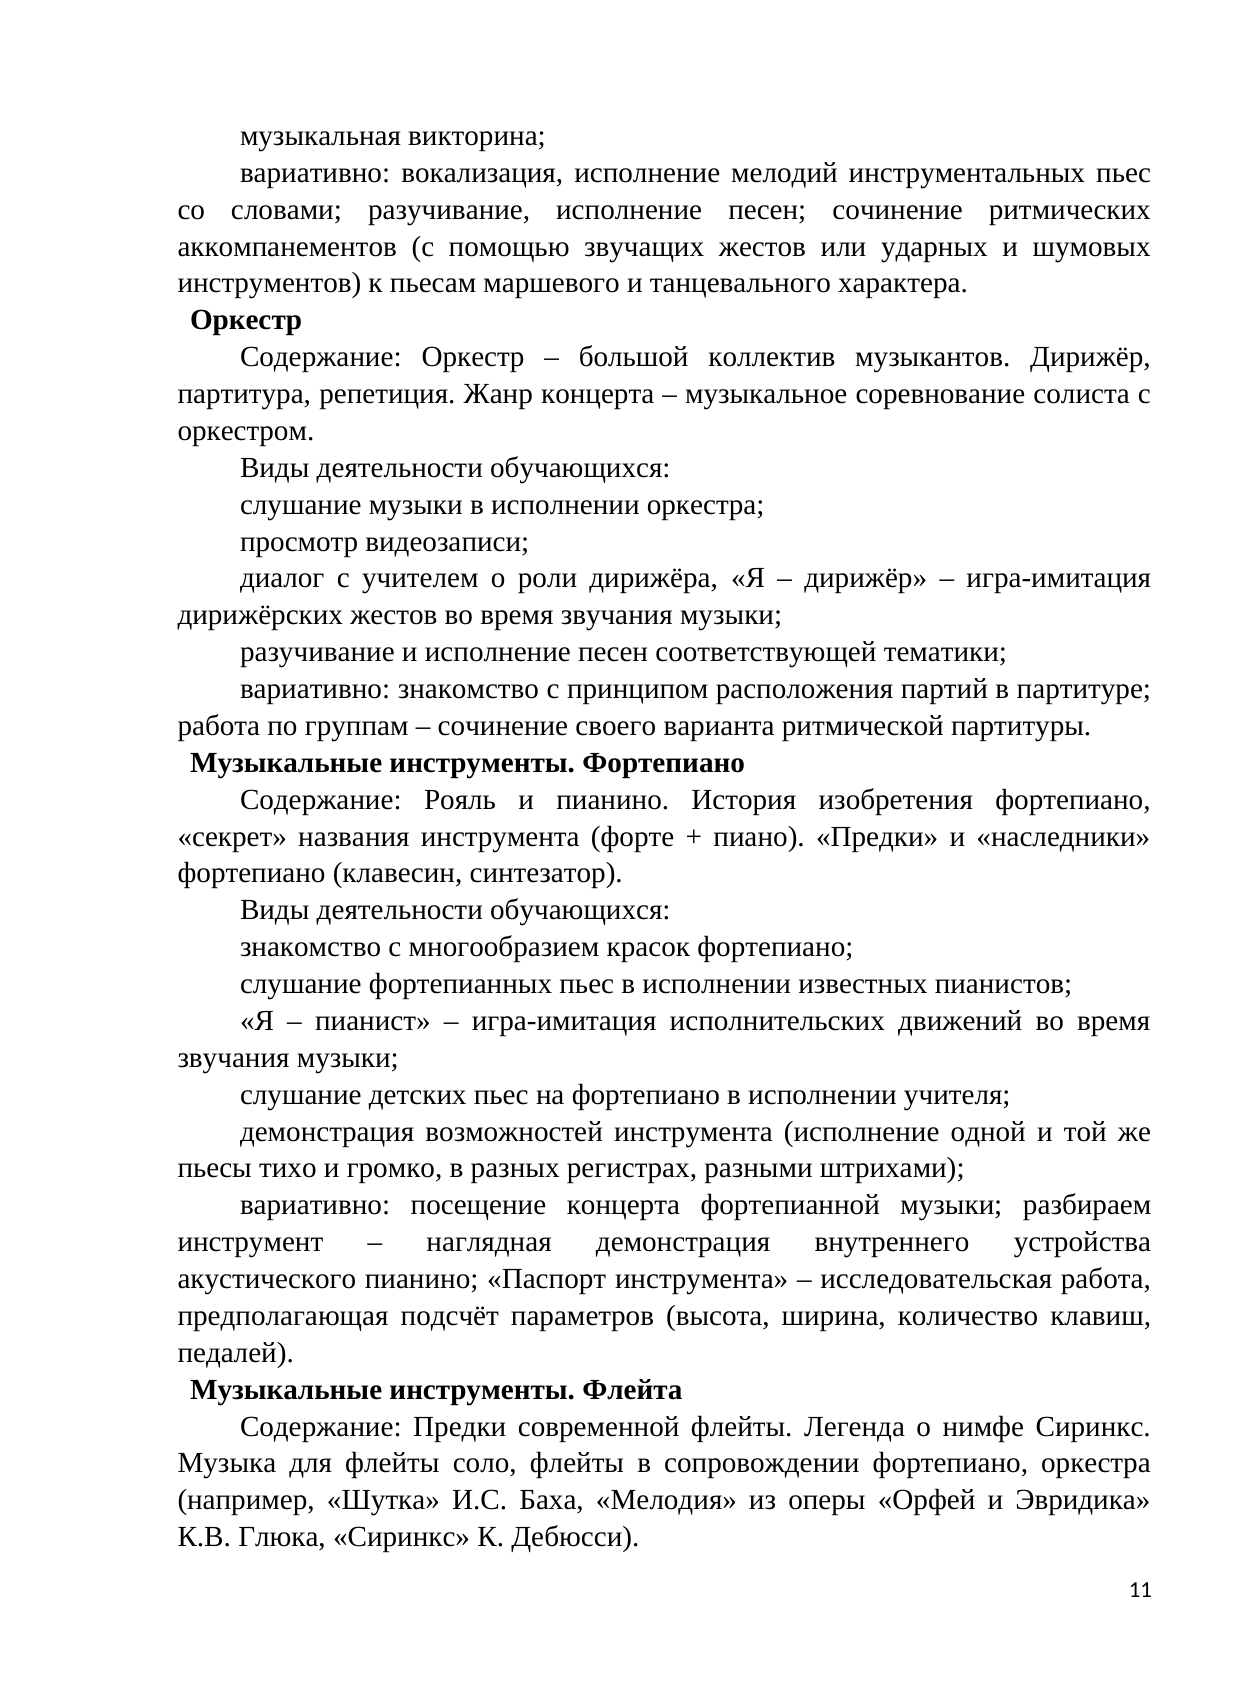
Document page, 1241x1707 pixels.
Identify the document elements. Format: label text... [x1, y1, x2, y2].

text Музыкальные инструменты. Фортепиано [190, 745, 1152, 778]
text диалог с учителем о роли дирижёра, «Я – дирижёр» – игра-имитация дирижёрских жестов во время звучания музыки; [177, 561, 1152, 631]
text вариативно: знакомство с принципом расположения партий в партитуре; работа по группам – сочинение своего варианта ритмической партитуры. [177, 671, 1152, 742]
text Содержание: Рояль и пианино. История изобретения фортепиано, «секрет» названия инструмента (форте + пиано). «Предки» и «наследники» фортепиано (клавесин, синтезатор). [177, 782, 1152, 889]
text слушание детских пьес на фортепиано в исполнении учителя; [177, 1077, 1152, 1110]
text слушание фортепианных пьес в исполнении известных пианистов; [177, 966, 1152, 1000]
text «Я – пианист» – игра-имитация исполнительских движений во время звучания музыки; [177, 1003, 1152, 1073]
text музыкальная викторина; [177, 118, 1152, 152]
text Содержание: Оркестр – большой коллектив музыкантов. Дирижёр, партитура, репетиция. Жанр концерта – музыкальное соревнование солиста с оркестром. [177, 339, 1152, 447]
text Виды деятельности обучающихся: [177, 892, 1152, 926]
text просмотр видеозаписи; [177, 524, 1152, 557]
text слушание музыки в исполнении оркестра; [177, 487, 1152, 520]
text Оркестр [190, 302, 1152, 336]
text вариативно: вокализация, исполнение мелодий инструментальных пьес со словами; разучивание, исполнение песен; сочинение ритмических аккомпанементов (с помощью звучащих жестов или ударных и шумовых инструментов) к пьесам маршевого и танцевального характера. [177, 155, 1152, 299]
text Виды деятельности обучающихся: [177, 450, 1152, 483]
text разучивание и исполнение песен соответствующей тематики; [177, 634, 1152, 668]
text демонстрация возможностей инструмента (исполнение одной и той же пьесы тихо и громко, в разных регистрах, разными штрихами); [177, 1114, 1152, 1184]
text Содержание: Предки современной флейты. Легенда о нимфе Сиринкс. Музыка для флейты соло, флейты в сопровождении фортепиано, оркестра (например, «Шутка» И.С. Баха, «Мелодия» из оперы «Орфей и Эвридика» К.В. Глюка, «Сиринкс» К. Дебюсси). [177, 1409, 1152, 1553]
text вариативно: посещение концерта фортепианной музыки; разбираем инструмент – наглядная демонстрация внутреннего устройства акустического пианино; «Паспорт инструмента» – исследовательская работа, предполагающая подсчёт параметров (высота, ширина, количество клавиш, педалей). [177, 1187, 1152, 1368]
text Музыкальные инструменты. Флейта [190, 1372, 1152, 1405]
text знакомство с многообразием красок фортепиано; [177, 929, 1152, 963]
